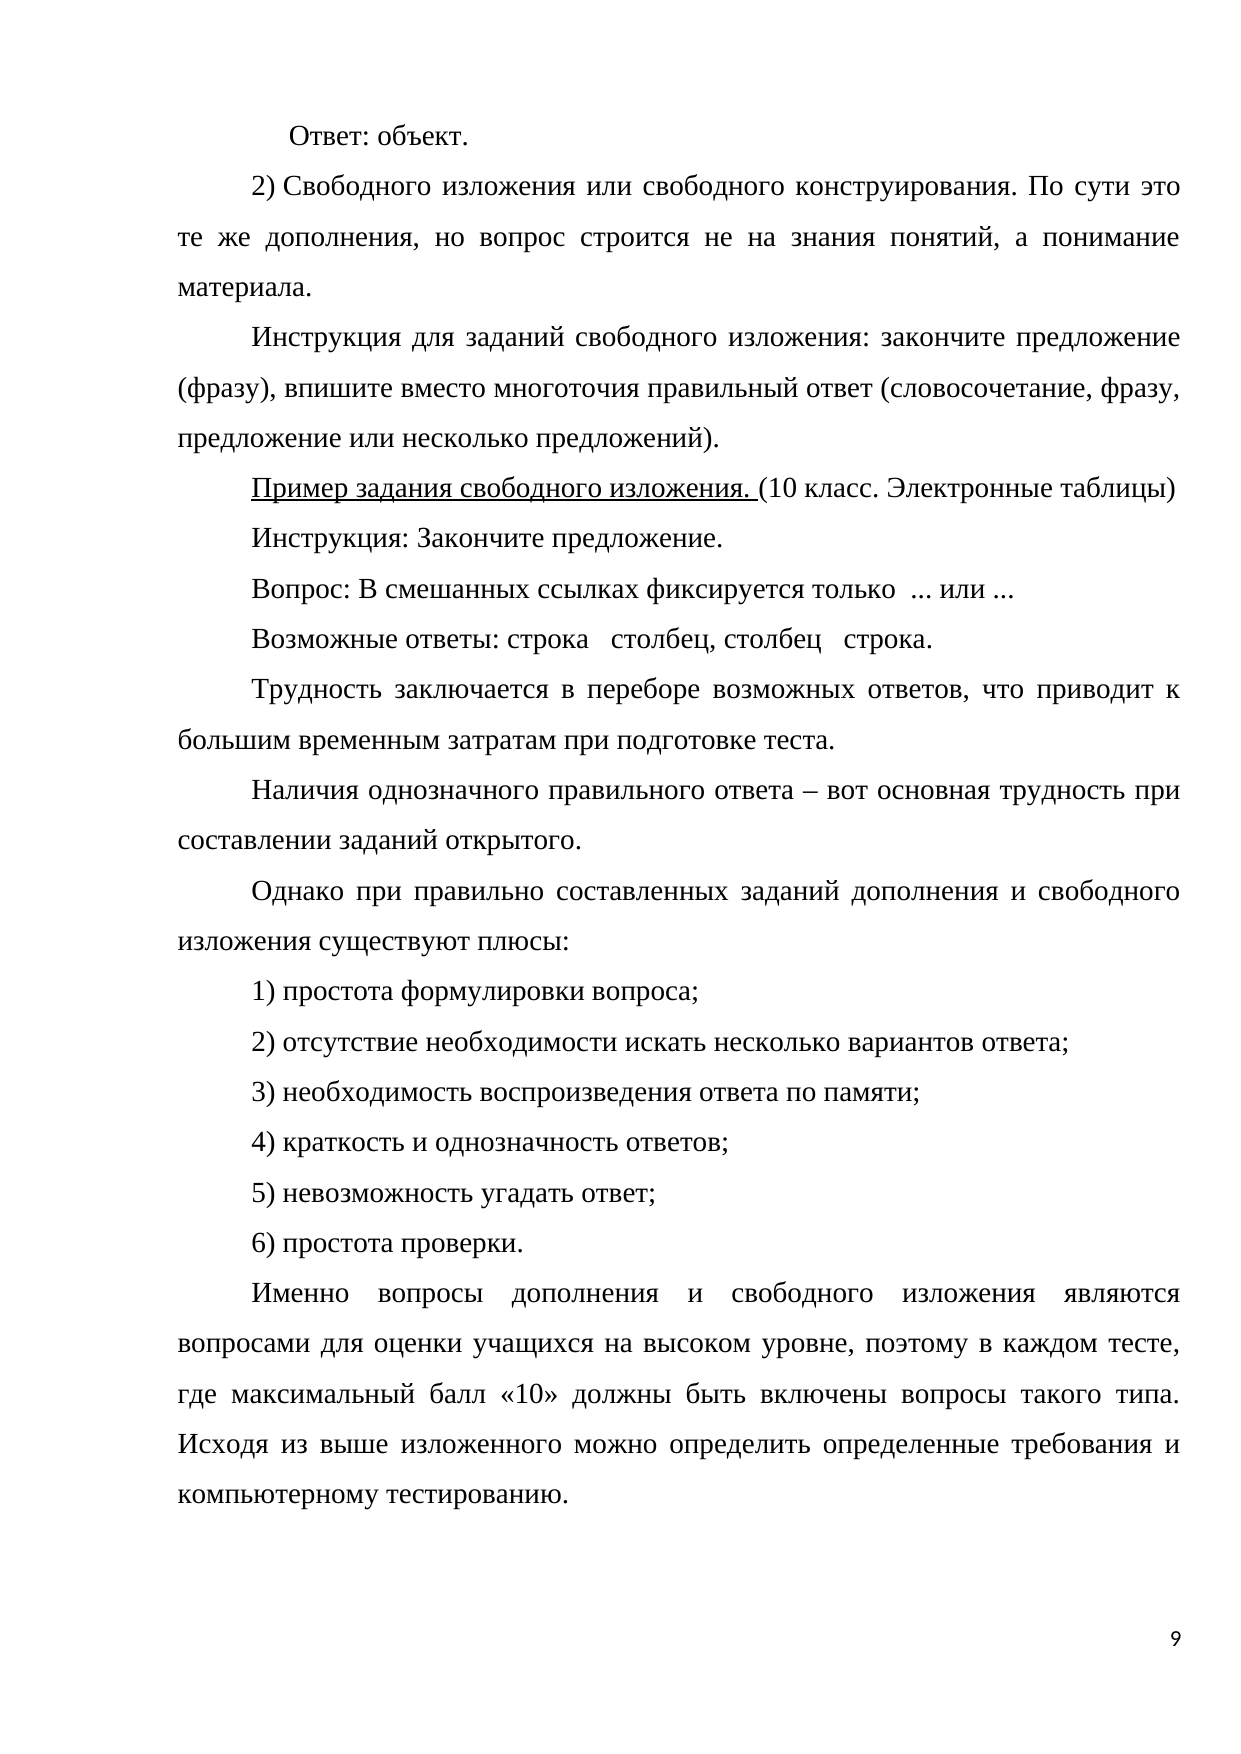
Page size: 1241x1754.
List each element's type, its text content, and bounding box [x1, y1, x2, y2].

text Трудность заключается в переборе возможных ответов, что приводит к большим временным затратам при подготовке теста. [177, 672, 1181, 755]
text Ответ: объект. [215, 118, 1181, 152]
text Инструкция для заданий свободного изложения: закончите предложение (фразу), впишите вместо многоточия правильный ответ (словосочетание, фразу, предложение или несколько предложений). [177, 319, 1181, 453]
text Пример задания свободного изложения. (10 класс. Электронные таблицы) [177, 470, 1181, 504]
text Инструкция: Закончите предложение. [177, 521, 1181, 554]
text 1) простота формулировки вопроса; [177, 973, 1181, 1007]
text 2) отсутствие необходимости искать несколько вариантов ответа; [177, 1024, 1181, 1057]
text 3) необходимость воспроизведения ответа по памяти; [177, 1074, 1181, 1108]
text 4) краткость и однозначность ответов; [177, 1124, 1181, 1158]
text Наличия однозначного правильного ответа – вот основная трудность при составлении заданий открытого. [177, 772, 1181, 856]
text Вопрос: В смешанных ссылках фиксируется только ... или ... [177, 571, 1181, 604]
text Однако при правильно составленных заданий дополнения и свободного изложения существуют плюсы: [177, 873, 1181, 957]
text 2) Свободного изложения или свободного конструирования. По сути это те же дополнения, но вопрос строится не на знания понятий, а понимание материала. [177, 168, 1181, 303]
text Именно вопросы дополнения и свободного изложения являются вопросами для оценки учащихся на высоком уровне, поэтому в каждом тесте, где максимальный балл «10» должны быть включены вопросы такого типа. Исходя из выше изложенного можно определить определенные требования и компьютерному тестированию. [177, 1275, 1181, 1510]
text 5) невозможность угадать ответ; [177, 1175, 1181, 1208]
text Возможные ответы: строка столбец, столбец строка. [177, 621, 1181, 655]
text 6) простота проверки. [177, 1225, 1181, 1258]
